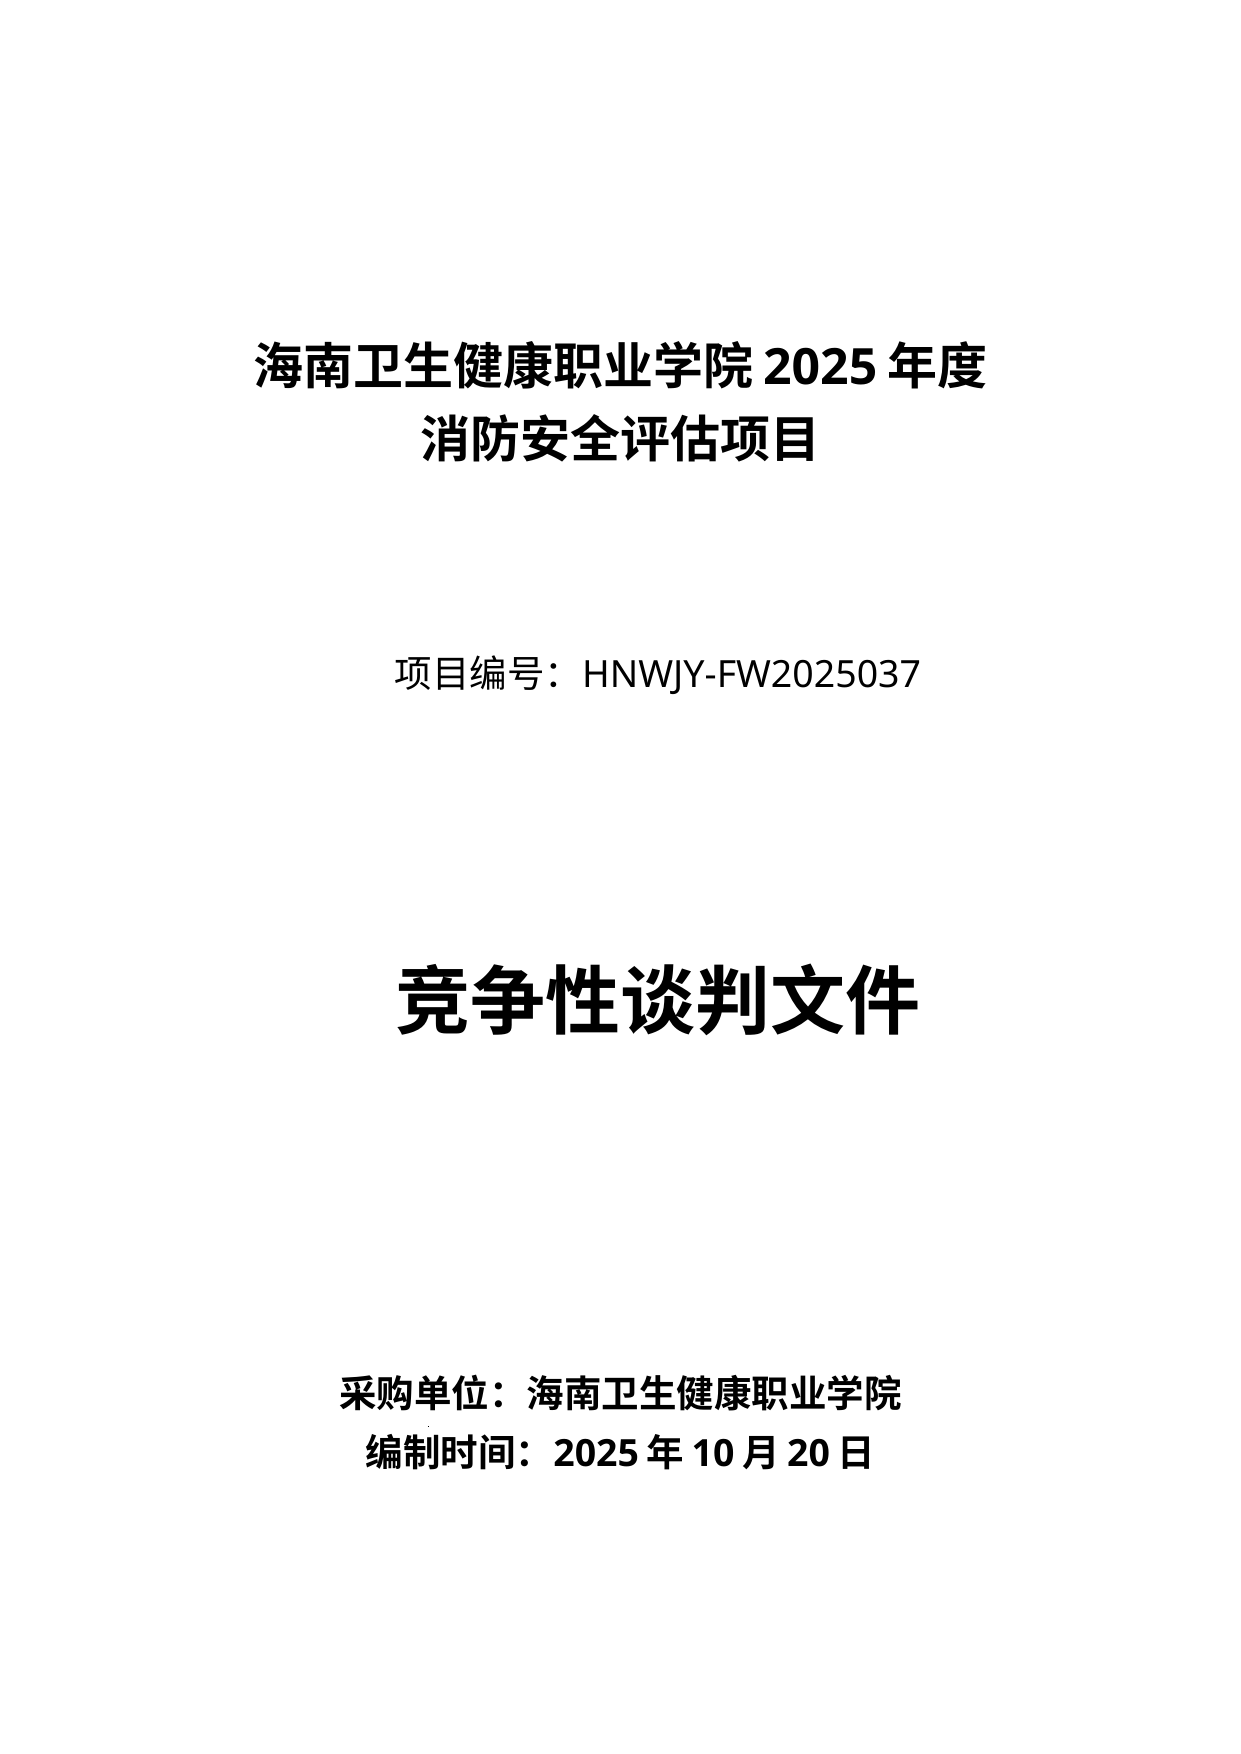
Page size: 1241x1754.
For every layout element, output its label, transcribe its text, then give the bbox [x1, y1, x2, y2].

text 消防安全评估项目 [165, 399, 1075, 472]
text 项目编号：HNWJY-FW2025037 [165, 641, 1075, 699]
text 采购单位：海南卫生健康职业学院 [165, 1361, 1075, 1419]
text 编制时间：2025年10月20日 [165, 1419, 1075, 1478]
text 海南卫生健康职业学院2025年度 [165, 327, 1075, 399]
text 竞争性谈判文件 [165, 941, 1075, 1050]
